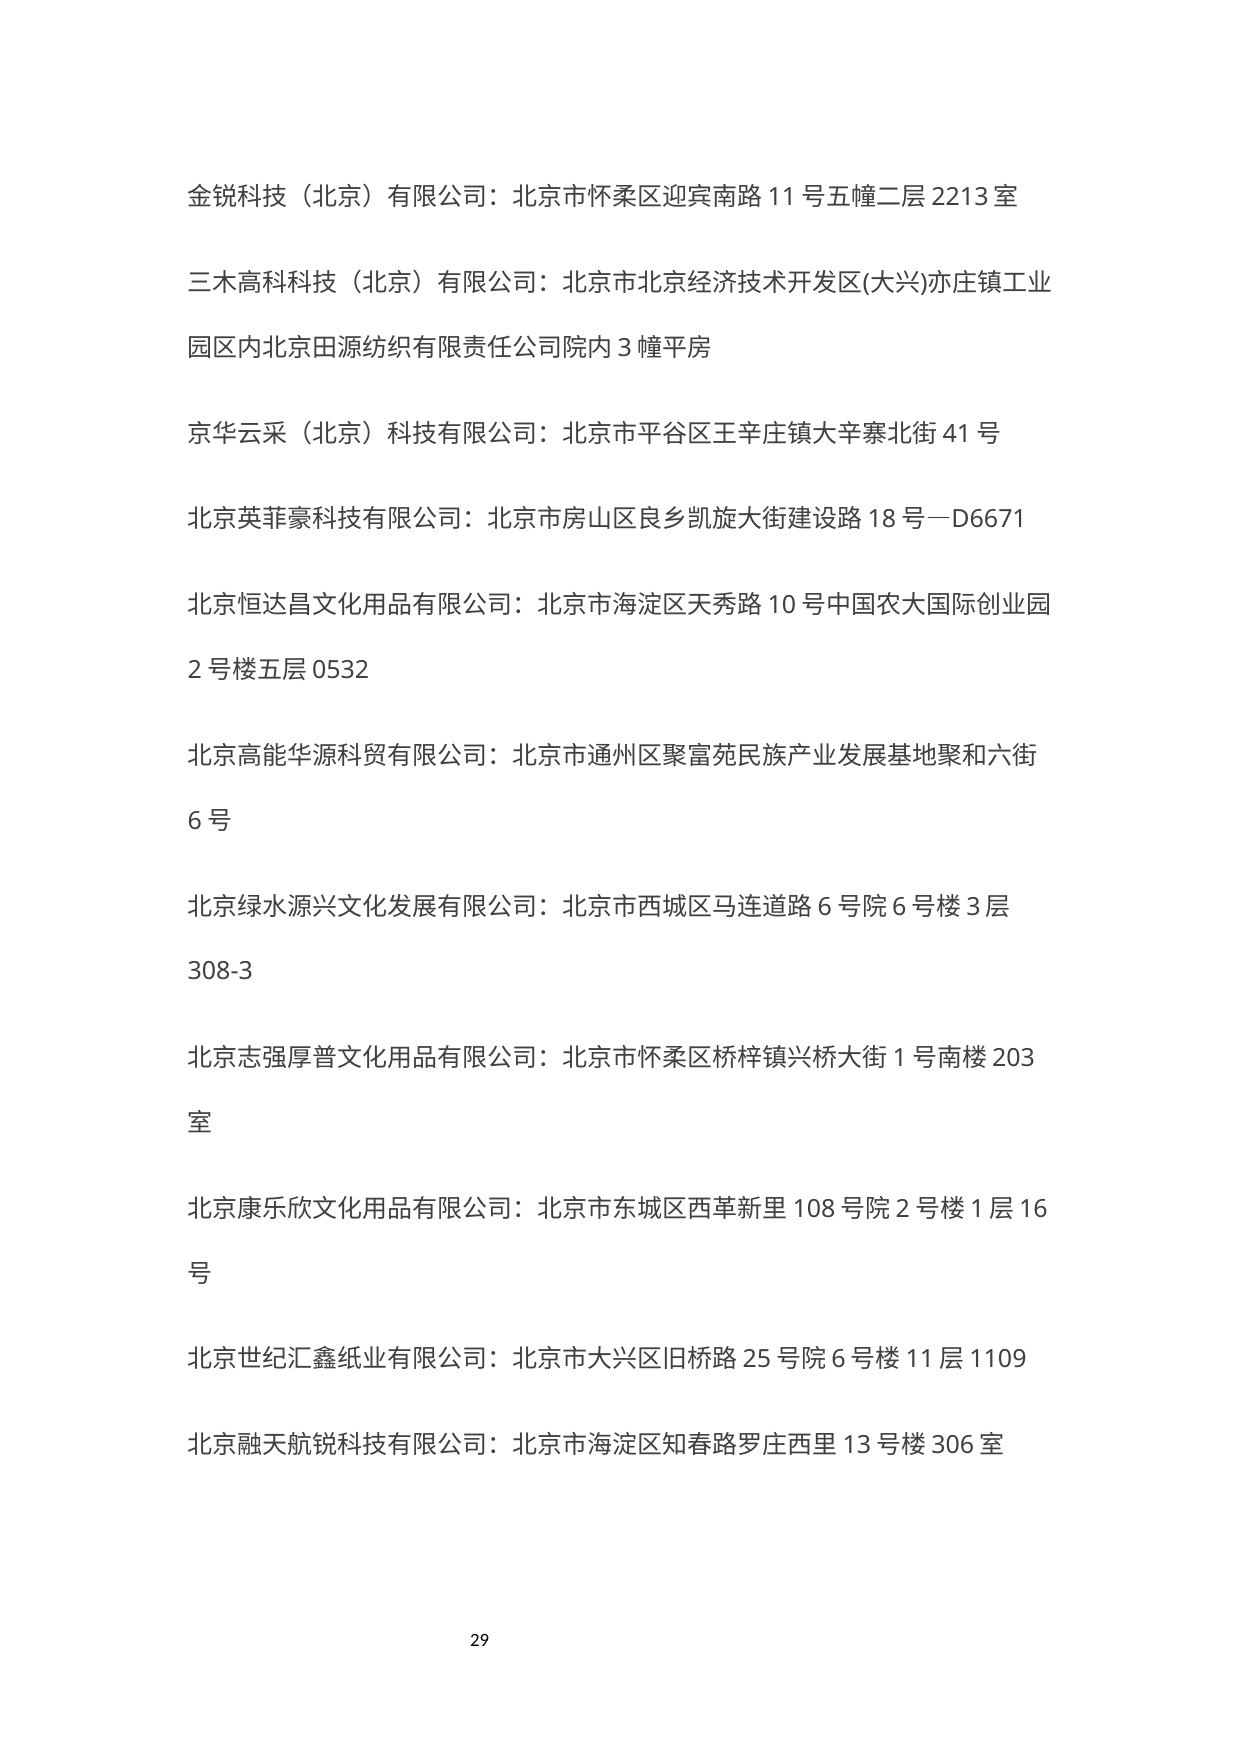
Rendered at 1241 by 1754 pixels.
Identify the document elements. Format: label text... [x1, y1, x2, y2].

text 北京绿水源兴文化发展有限公司：北京市西城区马连道路6号院6号楼3层308-3 [187, 872, 1053, 1002]
text 金锐科技（北京）有限公司：北京市怀柔区迎宾南路11号五幢二层2213室 [187, 162, 1053, 227]
text 北京世纪汇鑫纸业有限公司：北京市大兴区旧桥路25号院6号楼11层1109 [187, 1324, 1053, 1389]
text 北京康乐欣文化用品有限公司：北京市东城区西革新里108号院2号楼1层16号 [187, 1174, 1053, 1304]
text 京华云采（北京）科技有限公司：北京市平谷区王辛庄镇大辛寨北街41号 [187, 399, 1053, 464]
text 北京志强厚普文化用品有限公司：北京市怀柔区桥梓镇兴桥大街1号南楼203室 [187, 1023, 1053, 1153]
text 三木高科科技（北京）有限公司：北京市北京经济技术开发区(大兴)亦庄镇工业园区内北京田源纺织有限责任公司院内3幢平房 [187, 248, 1053, 378]
text 北京恒达昌文化用品有限公司：北京市海淀区天秀路10号中国农大国际创业园2号楼五层0532 [187, 570, 1053, 700]
text 北京融天航锐科技有限公司：北京市海淀区知春路罗庄西里13号楼306室 [187, 1410, 1053, 1475]
text 北京高能华源科贸有限公司：北京市通州区聚富苑民族产业发展基地聚和六街6号 [187, 721, 1053, 851]
text 北京英菲豪科技有限公司：北京市房山区良乡凯旋大街建设路18号—D6671 [187, 484, 1053, 549]
